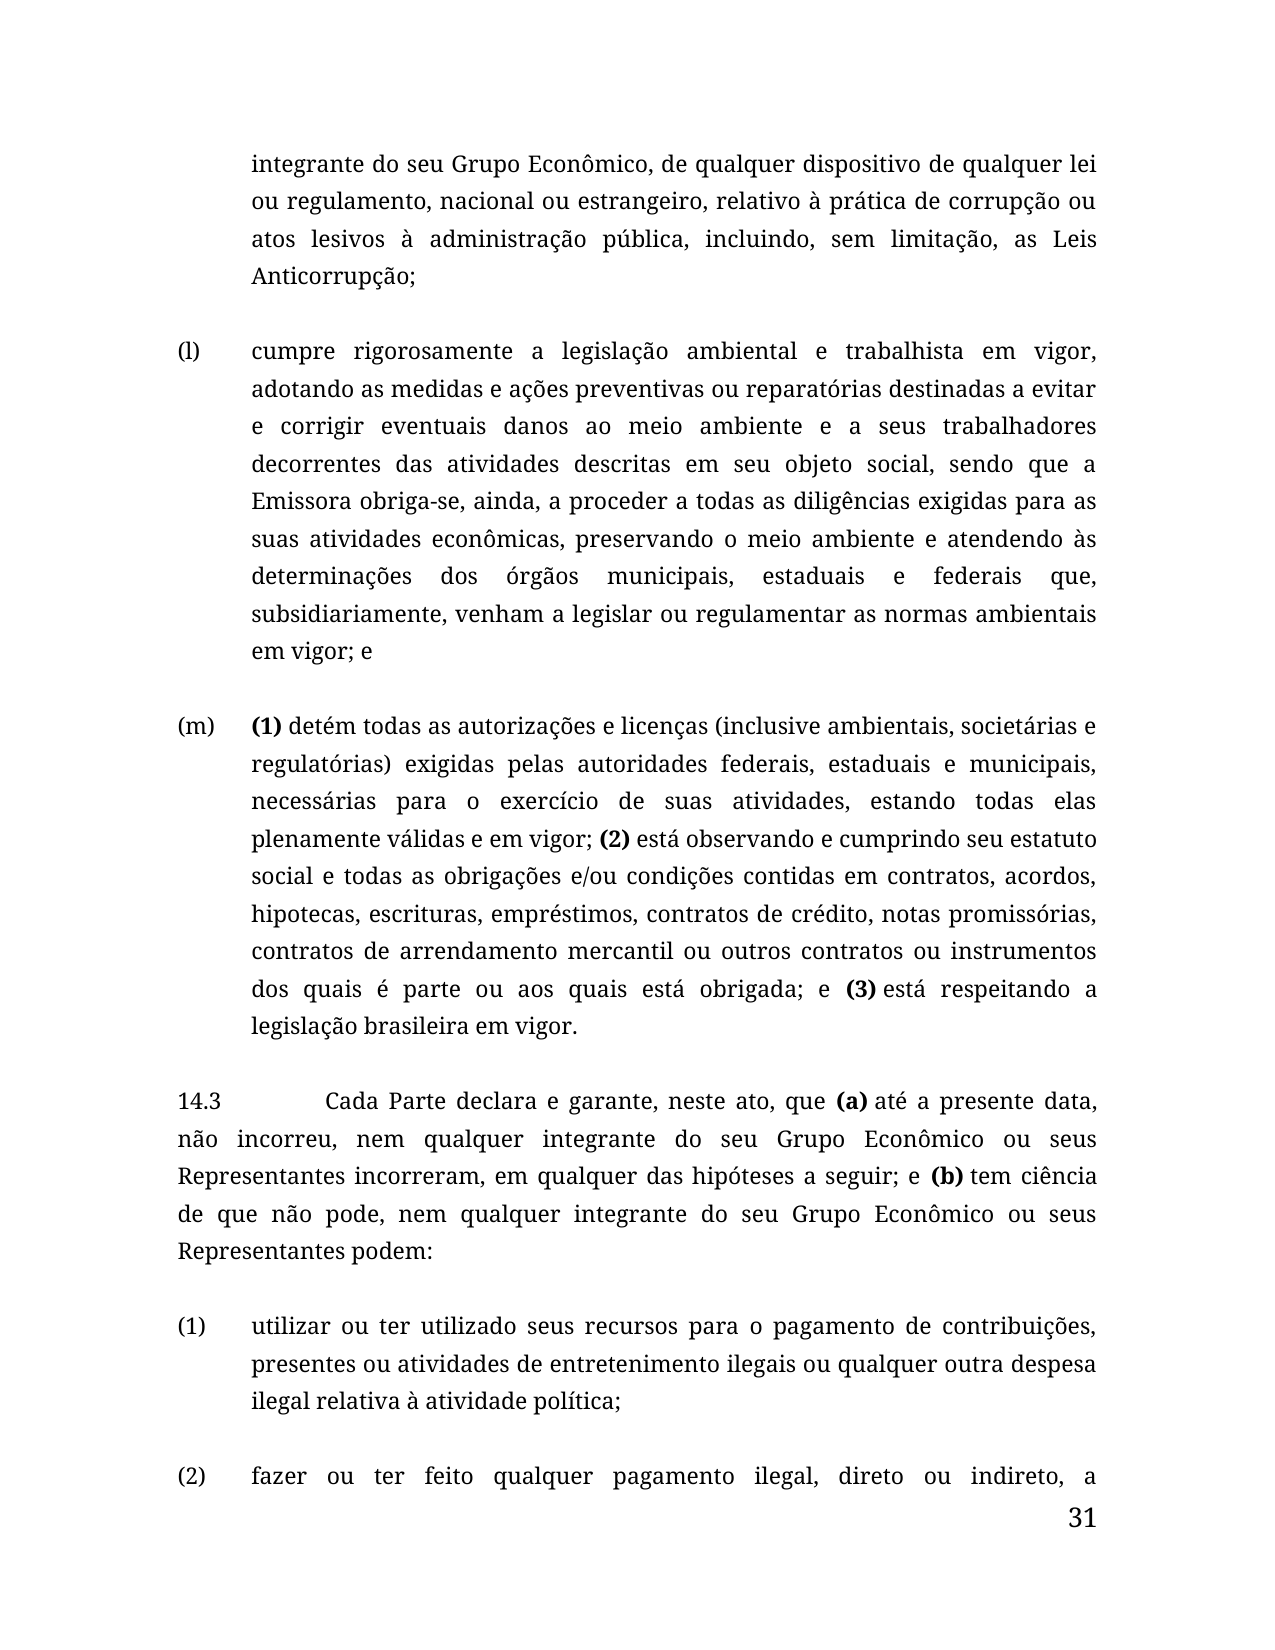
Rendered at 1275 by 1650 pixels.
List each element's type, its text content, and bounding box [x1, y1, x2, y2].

list cumpre rigorosamente a legislação ambiental e trabalhista em vigor, adotando as medidas e ações preventivas ou reparatórias destinadas a evitar e corrigir eventuais danos ao meio ambiente e a seus trabalhadores decorrentes das atividades descritas em seu objeto social, sendo que a Emissora obriga-se, ainda, a proceder a todas as diligências exigidas para as suas atividades econômicas, preservando o meio ambiente e atendendo às determinações dos órgãos municipais, estaduais e federais que, subsidiariamente, venham a legislar ou regulamentar as normas ambientais em vigor; e [177, 335, 1098, 666]
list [177, 1460, 1098, 1491]
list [177, 148, 1098, 291]
list Cada Parte declara e garante, neste ato, que (a) até a presente data, não incorreu, nem qualquer integrante do seu Grupo Econômico ou seus Representantes incorreram, em qualquer das hipóteses a seguir; e (b) tem ciência de que não pode, nem qualquer integrante do seu Grupo Econômico ou seus Representantes podem: [177, 1085, 1098, 1266]
list utilizar ou ter utilizado seus recursos para o pagamento de contribuições, presentes ou atividades de entretenimento ilegais ou qualquer outra despesa ilegal relativa à atividade política; [177, 1310, 1098, 1416]
list (1) detém todas as autorizações e licenças (inclusive ambientais, societárias e regulatórias) exigidas pelas autoridades federais, estaduais e municipais, necessárias para o exercício de suas atividades, estando todas elas plenamente válidas e em vigor; (2) está observando e cumprindo seu estatuto social e todas as obrigações e/ou condições contidas em contratos, acordos, hipotecas, escrituras, empréstimos, contratos de crédito, notas promissórias, contratos de arrendamento mercantil ou outros contratos ou instrumentos dos quais é parte ou aos quais está obrigada; e (3) está respeitando a legislação brasileira em vigor. [177, 710, 1098, 1041]
